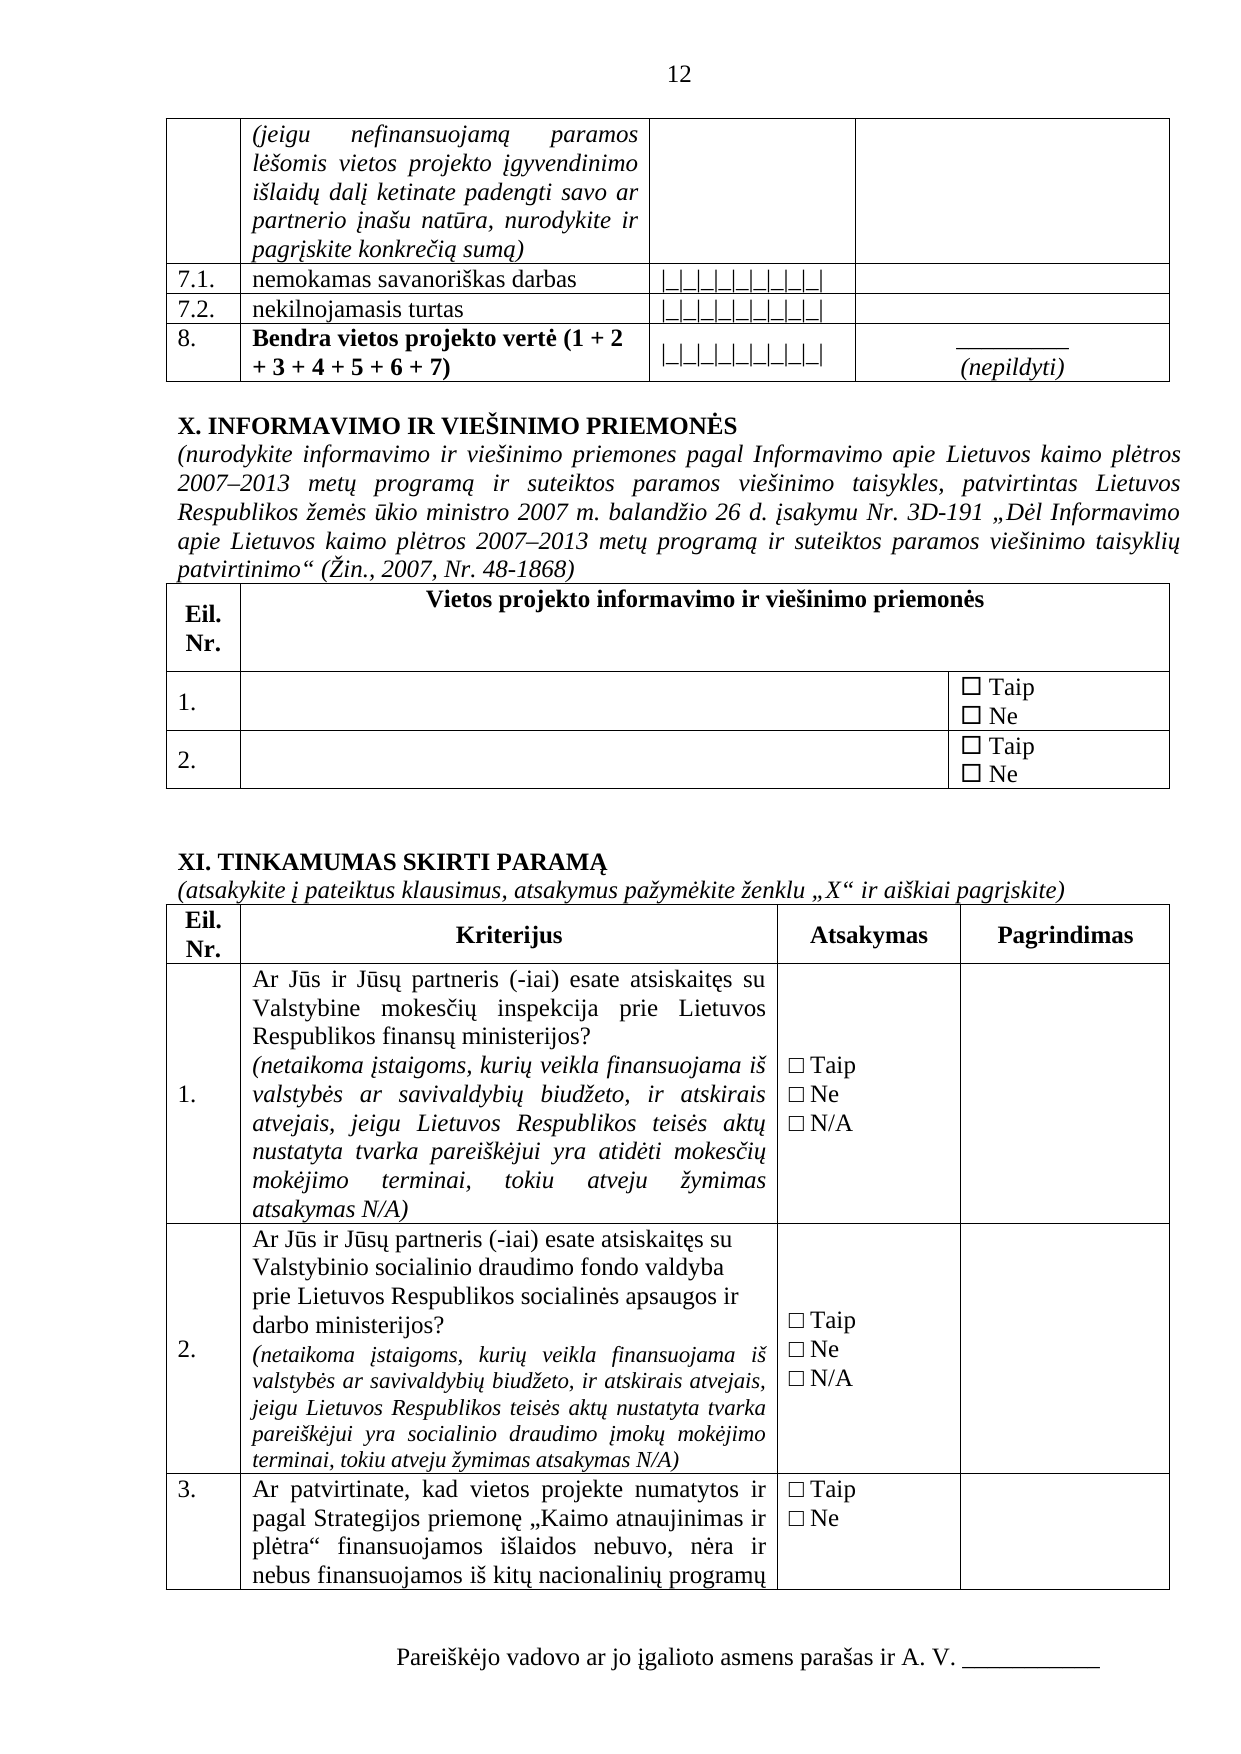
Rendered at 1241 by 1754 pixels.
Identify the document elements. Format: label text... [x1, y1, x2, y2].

table_cell [961, 1474, 1169, 1589]
table_cell 8. [167, 324, 240, 381]
table_header Vietos projekto informavimo ir viešinimo priemonės [241, 584, 1169, 671]
table_cell [961, 1224, 1169, 1473]
table_cell Taip Ne [949, 731, 1169, 788]
table_cell 2. [167, 1224, 240, 1473]
table_cell |_|_|_|_|_|_|_|_|_| [650, 264, 855, 293]
table_cell Taip Ne [949, 672, 1169, 730]
table_cell [241, 672, 948, 730]
table_cell [856, 294, 1169, 322]
table_cell 3. [167, 1474, 240, 1589]
table_cell [856, 119, 1169, 263]
table_cell 7.1. [167, 264, 240, 293]
text (nurodykite informavimo ir viešinimo priemones pagal Informavimo apie Lietuvos kaimo plėtros 2007–2013 metų programą ir suteiktos paramos viešinimo taisykles, patvirtintas Lietuvos Respublikos žemės ūkio ministro 2007 m. balandžio 26 d. įsakymu Nr. 3D-191 „Dėl Informavimo apie Lietuvos kaimo plėtros 2007–2013 metų programą ir suteiktos paramos viešinimo taisyklių patvirtinimo“ (Žin., 2007, Nr. 48-1868) [177, 439, 1181, 583]
table_cell nemokamas savanoriškas darbas [241, 264, 649, 293]
table_cell 7.2. [167, 294, 240, 322]
table_cell 7. [167, 119, 240, 263]
table_cell _________ (nepildyti) [856, 324, 1169, 381]
text (atsakykite į pateiktus klausimus, atsakymus pažymėkite ženklu „X“ ir aiškiai pagrįskite) [177, 876, 1181, 904]
table_cell □ Taip □ Ne □ N/A [778, 1224, 960, 1473]
table_cell [856, 264, 1169, 293]
table_cell 1. [167, 672, 240, 730]
table_header Pagrindimas [961, 905, 1169, 963]
table_cell □ Taip □ Ne □ N/A [778, 964, 960, 1223]
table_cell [241, 1474, 777, 1589]
table_header Atsakymas [778, 905, 960, 963]
table_cell 2. [167, 731, 240, 788]
text XI. TINKAMUMAS SKIRTI PARAMĄ [177, 847, 1181, 876]
table_cell 1. [167, 964, 240, 1223]
table_cell Bendra vietos projekto vertė (1 + 2 + 3 + 4 + 5 + 6 + 7) [241, 324, 649, 381]
table_cell |_|_|_|_|_|_|_|_|_| [650, 324, 855, 381]
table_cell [241, 119, 649, 263]
table_header Eil. Nr. [167, 905, 240, 963]
table_header Kriterijus [241, 905, 777, 963]
table_cell □ Taip □ Ne [778, 1474, 960, 1589]
table_cell Ar Jūs ir Jūsų partneris (-iai) esate atsiskaitęs su Valstybinio socialinio draudimo fondo valdyba prie Lietuvos Respublikos socialinės apsaugos ir darbo ministerijos? (netaikoma įstaigoms, kurių veikla finansuojama iš valstybės ar savivaldybių biudžeto, ir atskirais atvejais, jeigu Lietuvos Respublikos teisės aktų nustatyta tvarka pareiškėjui yra socialinio draudimo įmokų mokėjimo terminai, tokiu atveju žymimas atsakymas N/A) [241, 1224, 777, 1473]
table_cell Ar Jūs ir Jūsų partneris (-iai) esate atsiskaitęs su Valstybine mokesčių inspekcija prie Lietuvos Respublikos finansų ministerijos? (netaikoma įstaigoms, kurių veikla finansuojama iš valstybės ar savivaldybių biudžeto, ir atskirais atvejais, jeigu Lietuvos Respublikos teisės aktų nustatyta tvarka pareiškėjui yra atidėti mokesčių mokėjimo terminai, tokiu atveju žymimas atsakymas N/A) [241, 964, 777, 1223]
table_cell [961, 964, 1169, 1223]
text X. INFORMAVIMO IR VIEŠINIMO PRIEMONĖS [177, 411, 1181, 439]
table_cell nekilnojamasis turtas [241, 294, 649, 322]
table_cell [650, 119, 855, 263]
table_header Eil. Nr. [167, 584, 240, 671]
table_cell [241, 731, 948, 788]
table_cell |_|_|_|_|_|_|_|_|_| [650, 294, 855, 322]
